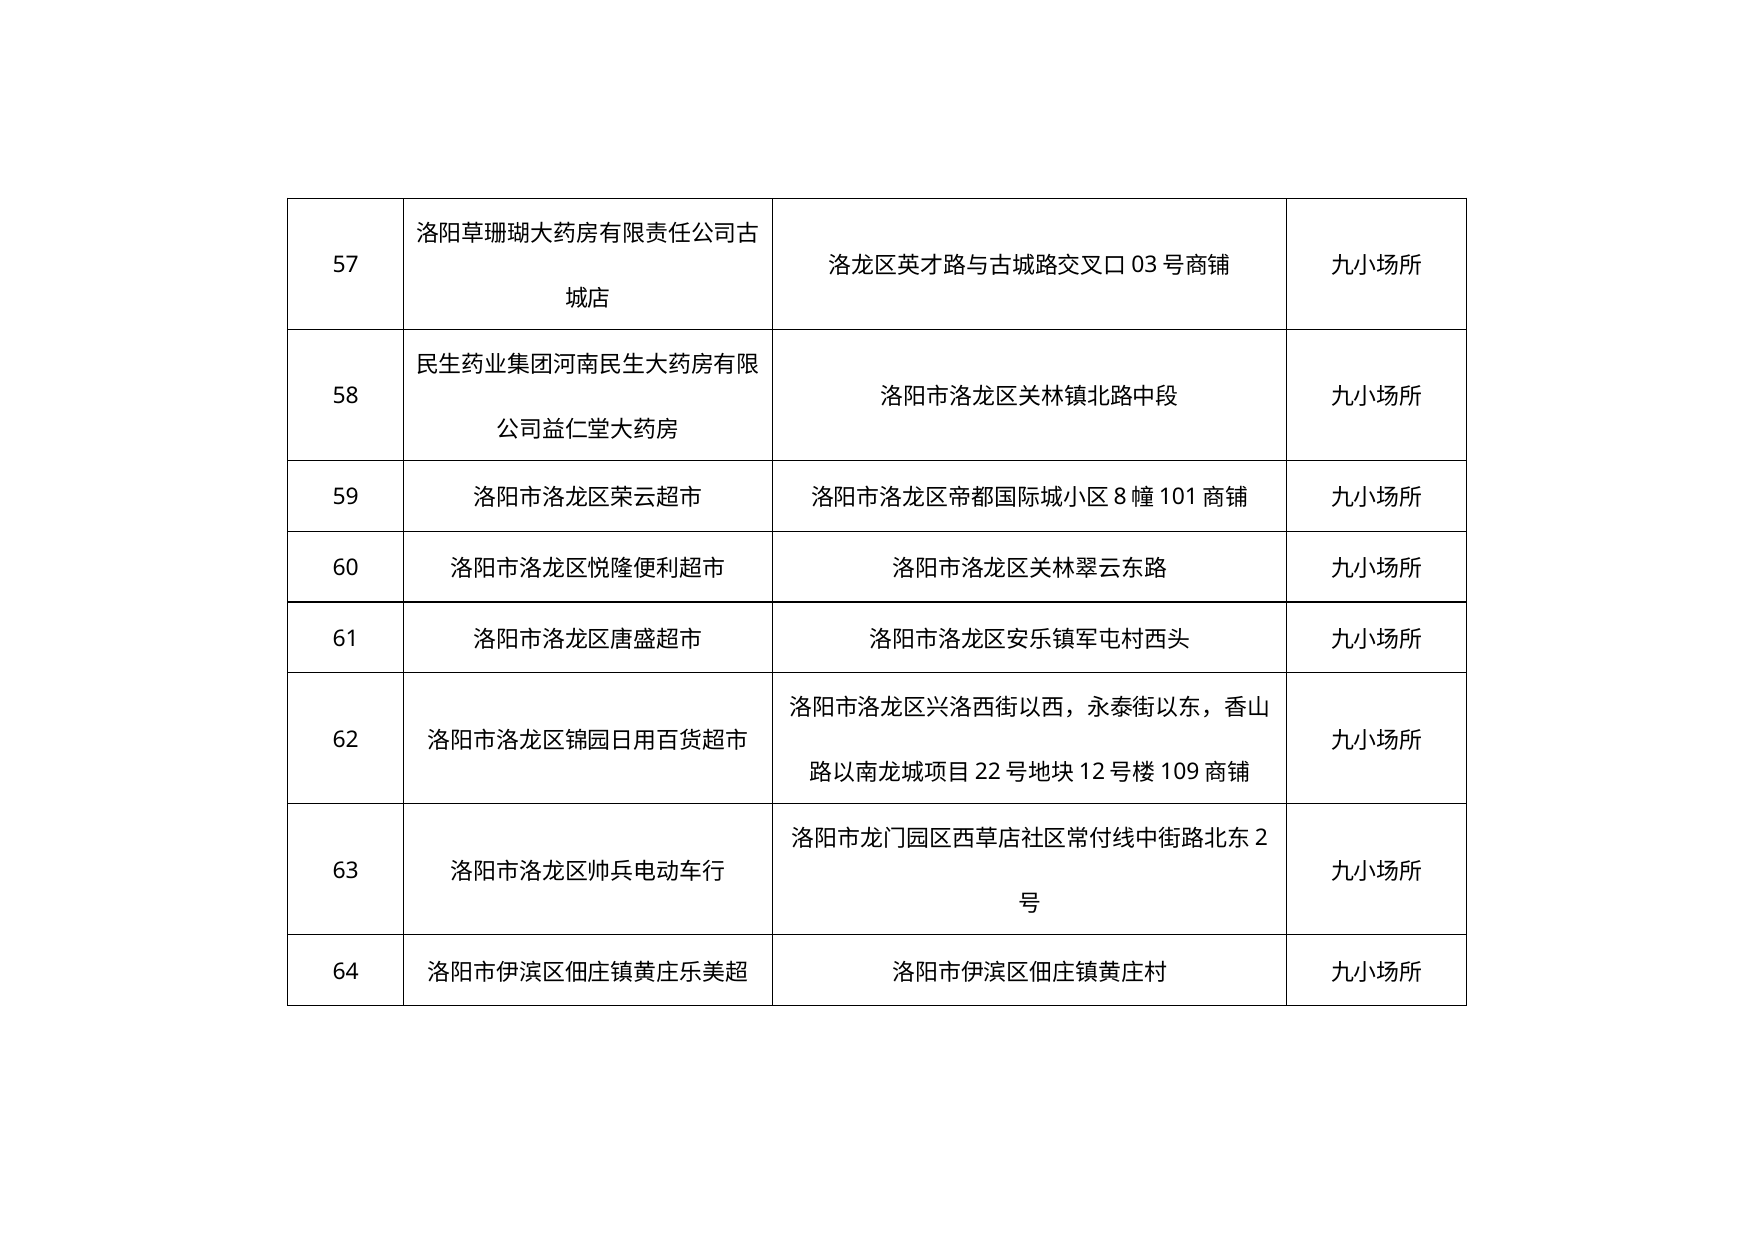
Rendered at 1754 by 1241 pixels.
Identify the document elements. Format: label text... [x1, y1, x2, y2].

table_cell 九小场所 [1287, 603, 1466, 672]
table_cell 九小场所 [1287, 461, 1466, 531]
table_cell 59 [288, 461, 403, 531]
table_cell 63 [288, 804, 403, 934]
table_cell 洛阳市洛龙区荣云超市 [404, 461, 772, 531]
table_cell 62 [288, 673, 403, 803]
table_cell 洛阳市伊滨区佃庄镇黄庄乐美超市. [404, 935, 772, 1005]
table_cell 61 [288, 603, 403, 672]
table_cell 洛阳草珊瑚大药房有限责任公司古城店 [404, 199, 772, 329]
table_cell 58 [288, 330, 403, 460]
table_cell 洛阳市洛龙区关林镇北路中段 [773, 330, 1286, 460]
table_cell 洛龙区英才路与古城路交叉口03号商铺 [773, 199, 1286, 329]
table_cell 九小场所 [1287, 935, 1466, 1005]
table_cell 洛阳市洛龙区悦隆便利超市 [404, 532, 772, 601]
table_cell 57 [288, 199, 403, 329]
table_cell 九小场所 [1287, 532, 1466, 601]
table_cell 洛阳市洛龙区关林翠云东路 [773, 532, 1286, 601]
table_cell 九小场所 [1287, 199, 1466, 329]
table_cell 洛阳市洛龙区帝都国际城小区8幢101商铺 [773, 461, 1286, 531]
table_cell 洛阳市龙门园区西草店社区常付线中街路北东2号 [773, 804, 1286, 934]
table_cell 60 [288, 532, 403, 601]
table_cell 洛阳市洛龙区安乐镇军屯村西头 [773, 603, 1286, 672]
table_cell 洛阳市洛龙区唐盛超市 [404, 603, 772, 672]
table_cell 洛阳市洛龙区兴洛西街以西，永泰街以东，香山路以南龙城项目22号地块12号楼109商铺 [773, 673, 1286, 803]
table_cell 洛阳市伊滨区佃庄镇黄庄村 [773, 935, 1286, 1005]
table_cell 九小场所 [1287, 804, 1466, 934]
table_cell 九小场所 [1287, 330, 1466, 460]
table_cell 民生药业集团河南民生大药房有限公司益仁堂大药房 [404, 330, 772, 460]
table_cell 洛阳市洛龙区锦园日用百货超市 [404, 673, 772, 803]
table_cell 九小场所 [1287, 673, 1466, 803]
table_cell 洛阳市洛龙区帅兵电动车行 [404, 804, 772, 934]
table_cell 64 [288, 935, 403, 1005]
